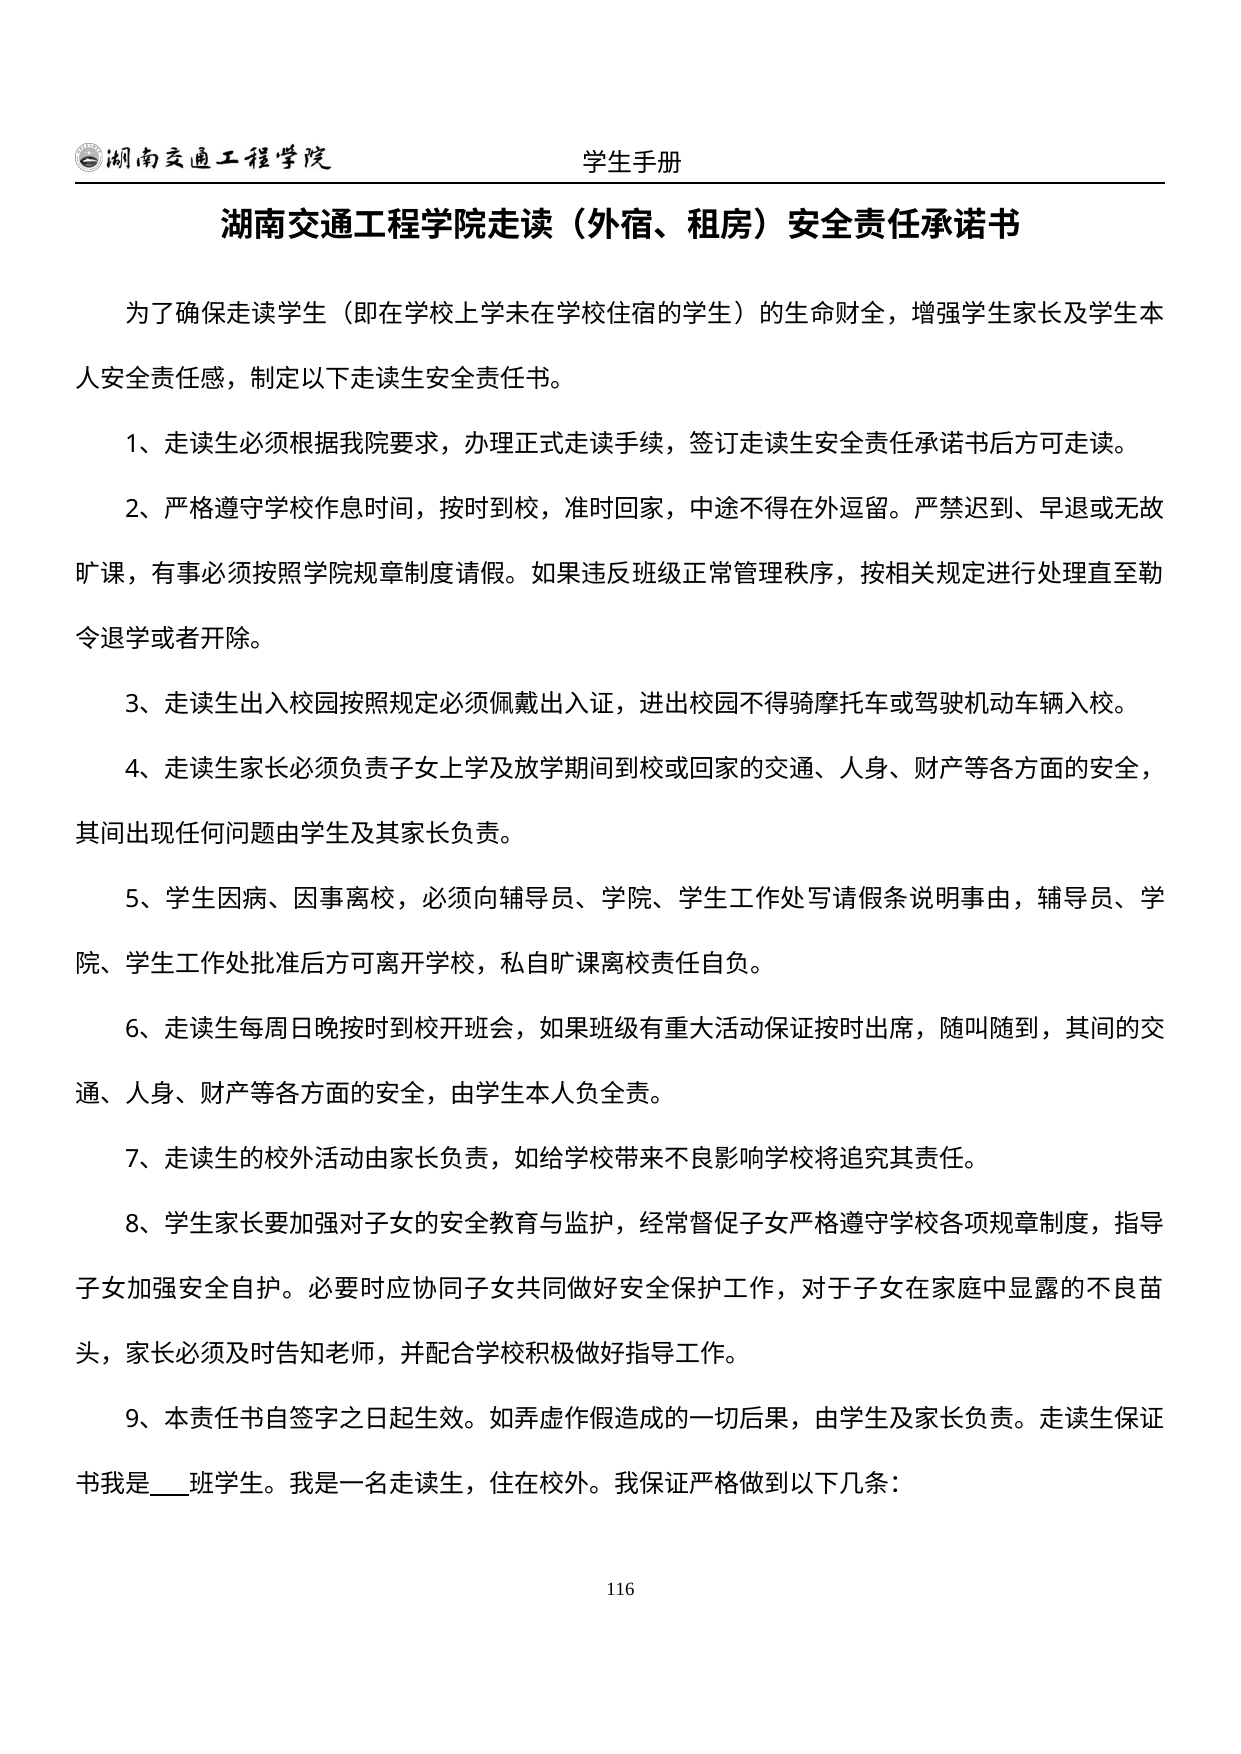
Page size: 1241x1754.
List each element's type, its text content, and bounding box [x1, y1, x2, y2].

text 5、学生因病、因事离校，必须向辅导员、学院、学生工作处写请假条说明事由，辅导员、学院、学生工作处批准后方可离开学校，私自旷课离校责任自负。 [75, 864, 1165, 994]
picture [75, 140, 334, 172]
text 为了确保走读学生（即在学校上学未在学校住宿的学生）的生命财全，增强学生家长及学生本人安全责任感，制定以下走读生安全责任书。 [75, 279, 1165, 409]
text 湖南交通工程学院走读（外宿、租房）安全责任承诺书 [75, 189, 1165, 254]
text 8、学生家长要加强对子女的安全教育与监护，经常督促子女严格遵守学校各项规章制度，指导子女加强安全自护。必要时应协同子女共同做好安全保护工作，对于子女在家庭中显露的不良苗头，家长必须及时告知老师，并配合学校积极做好指导工作。 [75, 1189, 1165, 1384]
text 2、严格遵守学校作息时间，按时到校，准时回家，中途不得在外逗留。严禁迟到、早退或无故旷课，有事必须按照学院规章制度请假。如果违反班级正常管理秩序，按相关规定进行处理直至勒令退学或者开除。 [75, 474, 1165, 669]
text 3、走读生出入校园按照规定必须佩戴出入证，进出校园不得骑摩托车或驾驶机动车辆入校。 [75, 669, 1165, 734]
text 1、走读生必须根据我院要求，办理正式走读手续，签订走读生安全责任承诺书后方可走读。 [75, 409, 1165, 474]
text 7、走读生的校外活动由家长负责，如给学校带来不良影响学校将追究其责任。 [75, 1124, 1165, 1189]
text 9、本责任书自签字之日起生效。如弄虚作假造成的一切后果，由学生及家长负责。走读生保证书我是 班学生。我是一名走读生，住在校外。我保证严格做到以下几条： [75, 1384, 1165, 1514]
text 4、走读生家长必须负责子女上学及放学期间到校或回家的交通、人身、财产等各方面的安全，其间出现任何问题由学生及其家长负责。 [75, 734, 1165, 864]
text 6、走读生每周日晚按时到校开班会，如果班级有重大活动保证按时出席，随叫随到，其间的交通、人身、财产等各方面的安全，由学生本人负全责。 [75, 994, 1165, 1124]
